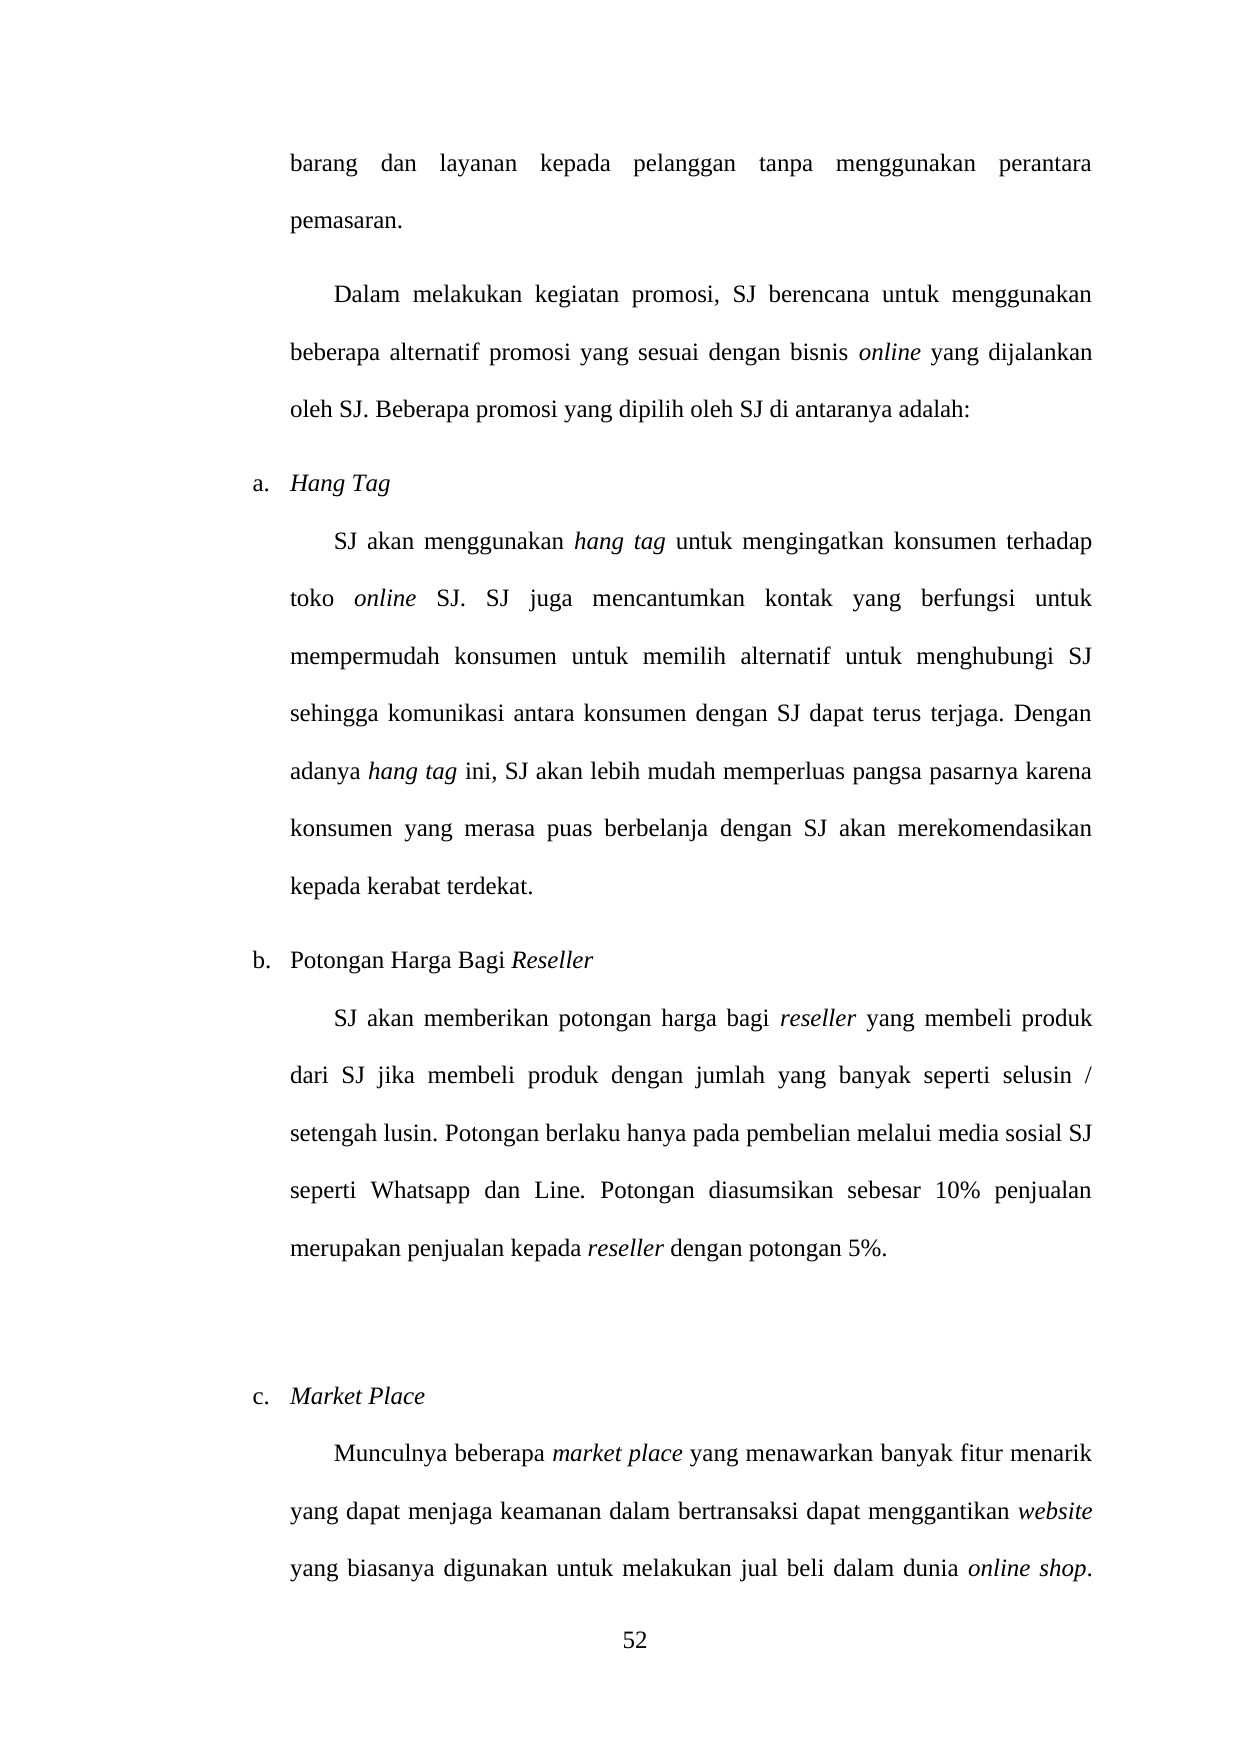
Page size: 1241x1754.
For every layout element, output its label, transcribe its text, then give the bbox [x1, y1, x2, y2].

text SJ akan memberikan potongan harga bagi reseller yang membeli produk dari SJ jika membeli produk dengan jumlah yang banyak seperti selusin / setengah lusin. Potongan berlaku hanya pada pembelian melalui media sosial SJ seperti Whatsapp dan Line. Potongan diasumsikan sebesar 10% penjualan merupakan penjualan kepada reseller dengan potongan 5%. [290, 1003, 1093, 1261]
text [290, 1438, 1093, 1582]
text SJ akan menggunakan hang tag untuk mengingatkan konsumen terhadap toko online SJ. SJ juga mencantumkan kontak yang berfungsi untuk mempermudah konsumen untuk memilih alternatif untuk menghubungi SJ sehingga komunikasi antara konsumen dengan SJ dapat terus terjaga. Dengan adanya hang tag ini, SJ akan lebih mudah memperluas pangsa pasarnya karena konsumen yang merasa puas berbelanja dengan SJ akan merekomendasikan kepada kerabat terdekat. [290, 526, 1093, 900]
list Hang Tag [252, 468, 1093, 497]
list Potongan Harga Bagi Reseller [252, 945, 1093, 974]
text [290, 148, 1093, 234]
list Market Place [252, 1381, 1093, 1410]
text Dalam melakukan kegiatan promosi, SJ berencana untuk menggunakan beberapa alternatif promosi yang sesuai dengan bisnis online yang dijalankan oleh SJ. Beberapa promosi yang dipilih oleh SJ di antaranya adalah: [290, 279, 1093, 423]
